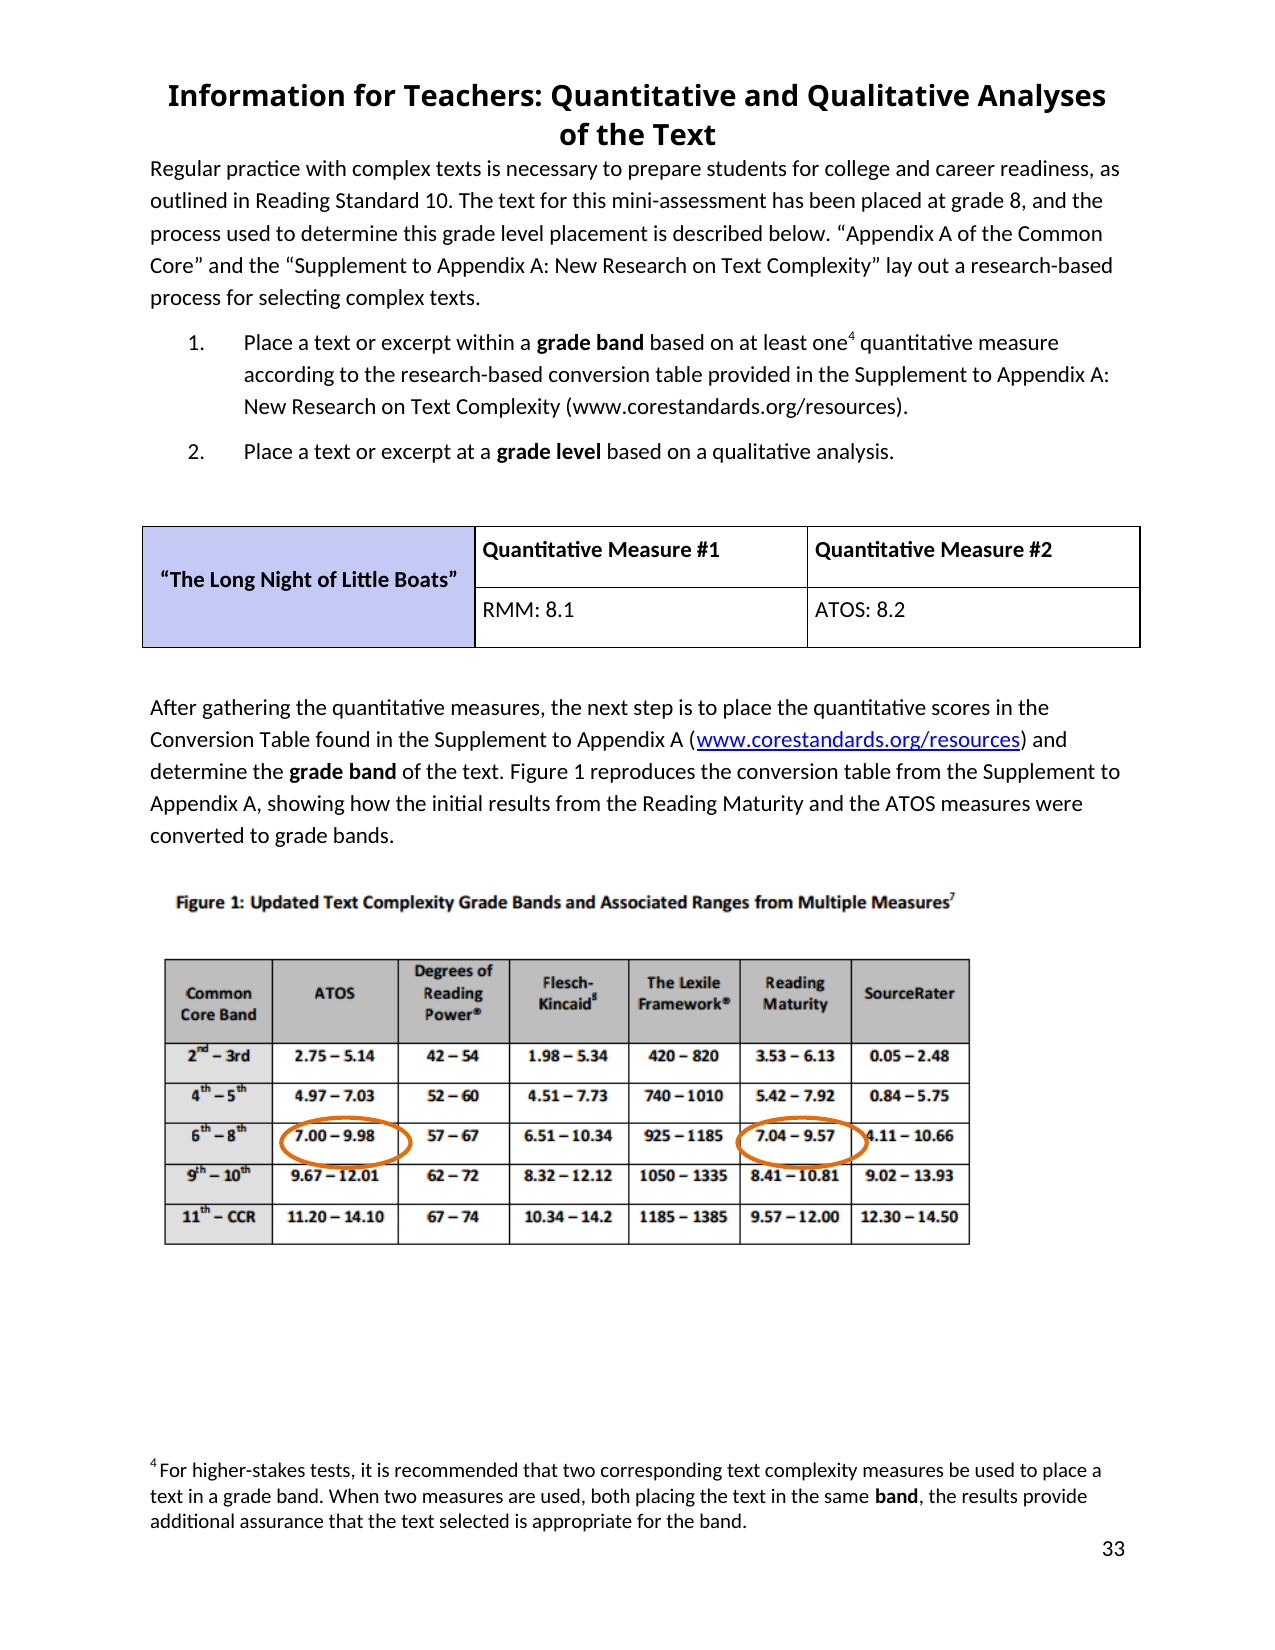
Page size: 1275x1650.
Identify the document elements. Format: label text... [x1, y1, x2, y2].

subtitle Information for Teachers: Quantitative and Qualitative Analyses of the Text [150, 75, 1125, 154]
text After gathering the quantitative measures, the next step is to place the quantitative scores in the Conversion Table found in the Supplement to Appendix A (www.corestandards.org/resources) and determine the grade band of the text. Figure 1 reproduces the conversion table from the Supplement to Appendix A, showing how the initial results from the Reading Maturity and the ATOS measures were converted to grade bands. [150, 693, 1125, 849]
table_cell RMM: 8.1 [476, 588, 807, 647]
picture [150, 866, 990, 1257]
table_header “The Long Night of Little Boats” [143, 527, 474, 647]
table_cell ATOS: 8.2 [808, 588, 1139, 647]
text 1. Place a text or excerpt within a grade band based on at least one quantitative measure according to the research-based conversion table provided in the Supplement to Appendix A: New Research on Text Complexity (www.corestandards.org/resources). [187, 328, 1125, 420]
text Regular practice with complex texts is necessary to prepare students for college and career readiness, as outlined in Reading Standard 10. The text for this mini-assessment has been placed at grade 8, and the process used to determine this grade level placement is described below. “Appendix A of the Common Core” and the “Supplement to Appendix A: New Research on Text Complexity” lay out a research-based process for selecting complex texts. [150, 154, 1125, 311]
table_header Quantitative Measure #2 [808, 527, 1139, 587]
text 2. Place a text or excerpt at a grade level based on a qualitative analysis. [187, 437, 1125, 465]
table_header Quantitative Measure #1 [476, 527, 807, 587]
